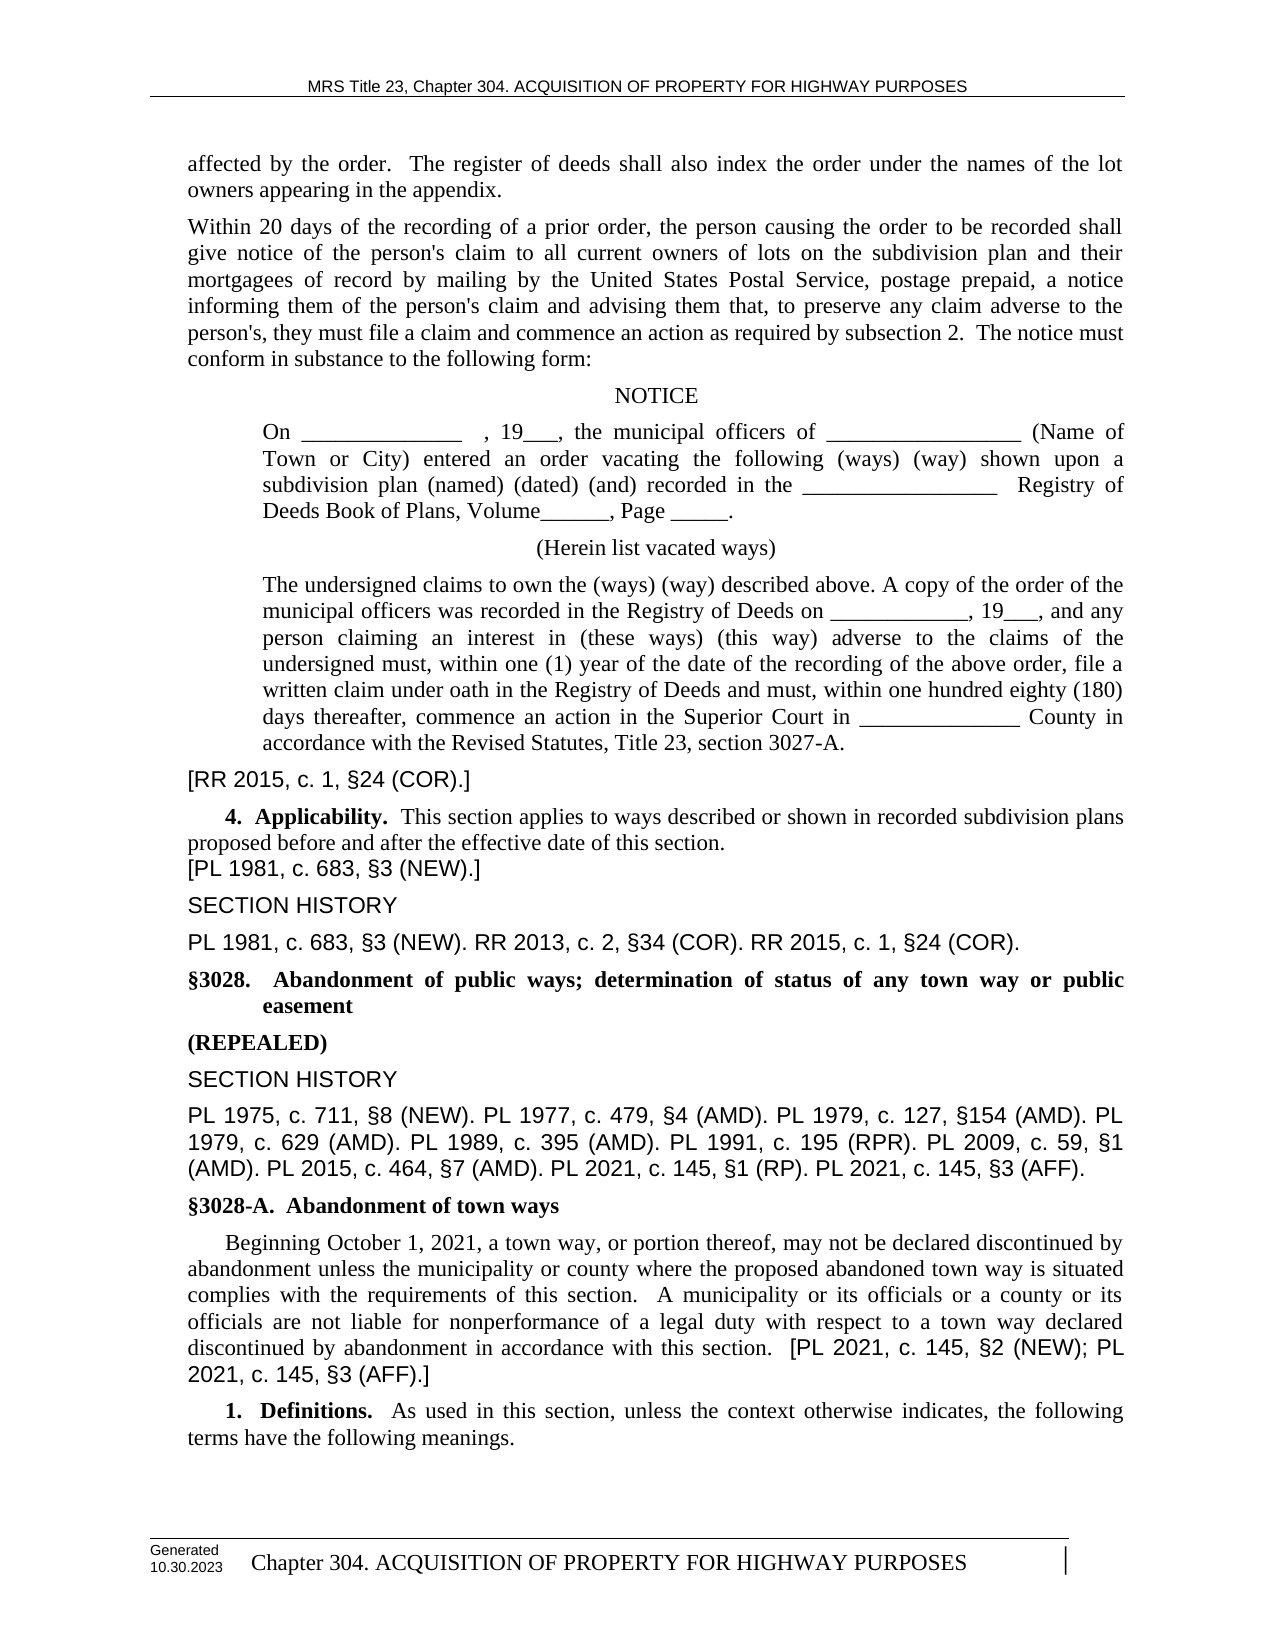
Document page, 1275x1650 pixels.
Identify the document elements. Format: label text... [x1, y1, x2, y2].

text SECTION HISTORY [187, 892, 1125, 918]
text Within 20 days of the recording of a prior order, the person causing the order to be recorded shall give notice of the person's claim to all current owners of lots on the subdivision plan and their mortgagees of record by mailing by the United States Postal Service, postage prepaid, a notice informing them of the person's claim and advising them that, to preserve any claim adverse to the person's, they must file a claim and commence an action as required by subsection 2. The notice must conform in substance to the following form: [187, 213, 1125, 371]
text (REPEALED) [187, 1029, 1125, 1055]
text PL 1981, c. 683, §3 (NEW). RR 2013, c. 2, §34 (COR). RR 2015, c. 1, §24 (COR). [187, 929, 1125, 955]
text §3028. Abandonment of public ways; determination of status of any town way or public easement [187, 966, 1125, 1018]
text The undersigned claims to own the (ways) (way) described above. A copy of the order of the municipal officers was recorded in the Registry of Deeds on ____________, 19___, and any person claiming an interest in (these ways) (this way) adverse to the claims of the undersigned must, within one (1) year of the date of the recording of the above order, file a written claim under oath in the Registry of Deeds and must, within one hundred eighty (180) days thereafter, commence an action in the Superior Court in ______________ County in accordance with the Revised Statutes, Title 23, section 3027‑A. [262, 571, 1125, 756]
text 4. Applicability. This section applies to ways described or shown in recorded subdivision plans proposed before and after the effective date of this section. [187, 803, 1125, 855]
text On ______________ , 19___, the municipal officers of _________________ (Name of Town or City) entered an order vacating the following (ways) (way) shown upon a subdivision plan (named) (dated) (and) recorded in the _________________ Registry of Deeds Book of Plans, Volume______, Page _____. [262, 418, 1125, 524]
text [187, 150, 1125, 203]
text [RR 2015, c. 1, §24 (COR).] [187, 766, 1125, 792]
text SECTION HISTORY [187, 1066, 1125, 1092]
text PL 1975, c. 711, §8 (NEW). PL 1977, c. 479, §4 (AMD). PL 1979, c. 127, §154 (AMD). PL 1979, c. 629 (AMD). PL 1989, c. 395 (AMD). PL 1991, c. 195 (RPR). PL 2009, c. 59, §1 (AMD). PL 2015, c. 464, §7 (AMD). PL 2021, c. 145, §1 (RP). PL 2021, c. 145, §3 (AFF). [187, 1102, 1125, 1181]
text (Herein list vacated ways) [187, 534, 1125, 561]
text Beginning October 1, 2021, a town way, or portion thereof, may not be declared discontinued by abandonment unless the municipality or county where the proposed abandoned town way is situated complies with the requirements of this section. A municipality or its officials or a county or its officials are not liable for nonperformance of a legal duty with respect to a town way declared discontinued by abandonment in accordance with this section. [PL 2021, c. 145, §2 (NEW); PL 2021, c. 145, §3 (AFF).] [187, 1229, 1125, 1387]
text 1. Definitions. As used in this section, unless the context otherwise indicates, the following terms have the following meanings. [187, 1397, 1125, 1450]
text [PL 1981, c. 683, §3 (NEW).] [187, 855, 1125, 882]
text §3028-A. Abandonment of town ways [187, 1192, 1125, 1218]
text NOTICE [187, 382, 1125, 408]
